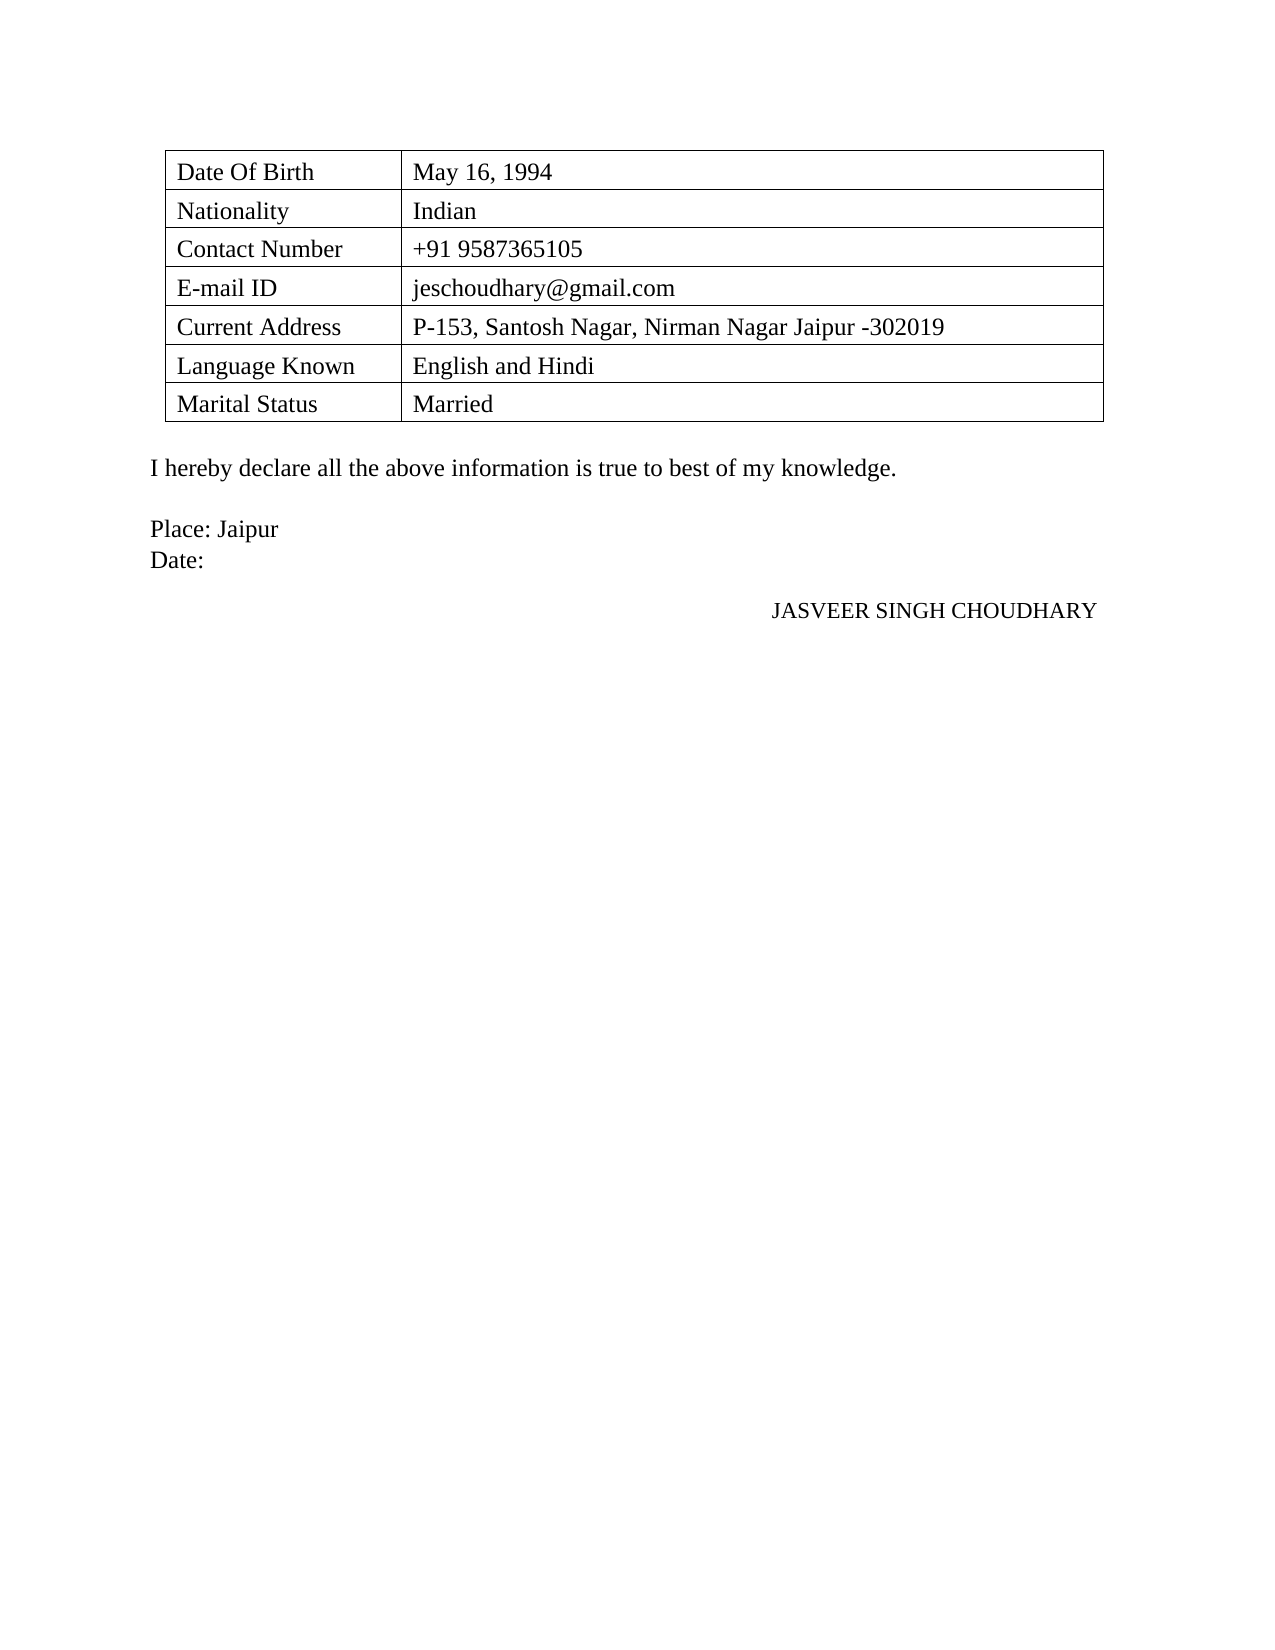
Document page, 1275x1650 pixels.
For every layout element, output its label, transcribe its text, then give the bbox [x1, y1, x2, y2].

text Place: Jaipur [150, 514, 1131, 543]
table_cell jeschoudhary@gmail.com [402, 267, 1103, 305]
table_cell Married [402, 383, 1103, 421]
table_cell English and Hindi [402, 345, 1103, 382]
table_header Date Of Birth [166, 151, 401, 188]
table_cell Current Address [166, 306, 401, 343]
table_cell +91 9587365105 [402, 228, 1103, 266]
table_cell P-153, Santosh Nagar, Nirman Nagar Jaipur -302019 [402, 306, 1103, 343]
text JASVEER SINGH CHOUDHARY [148, 597, 1131, 623]
table_cell E-mail ID [166, 267, 401, 305]
table_cell Contact Number [166, 228, 401, 266]
text I hereby declare all the above information is true to best of my knowledge. [150, 453, 1131, 481]
table_cell Nationality [166, 190, 401, 227]
text Date: [150, 546, 1131, 574]
table_cell Language Known [166, 345, 401, 382]
table_cell Marital Status [166, 383, 401, 421]
table_header May 16, 1994 [402, 151, 1103, 188]
table_cell Indian [402, 190, 1103, 227]
